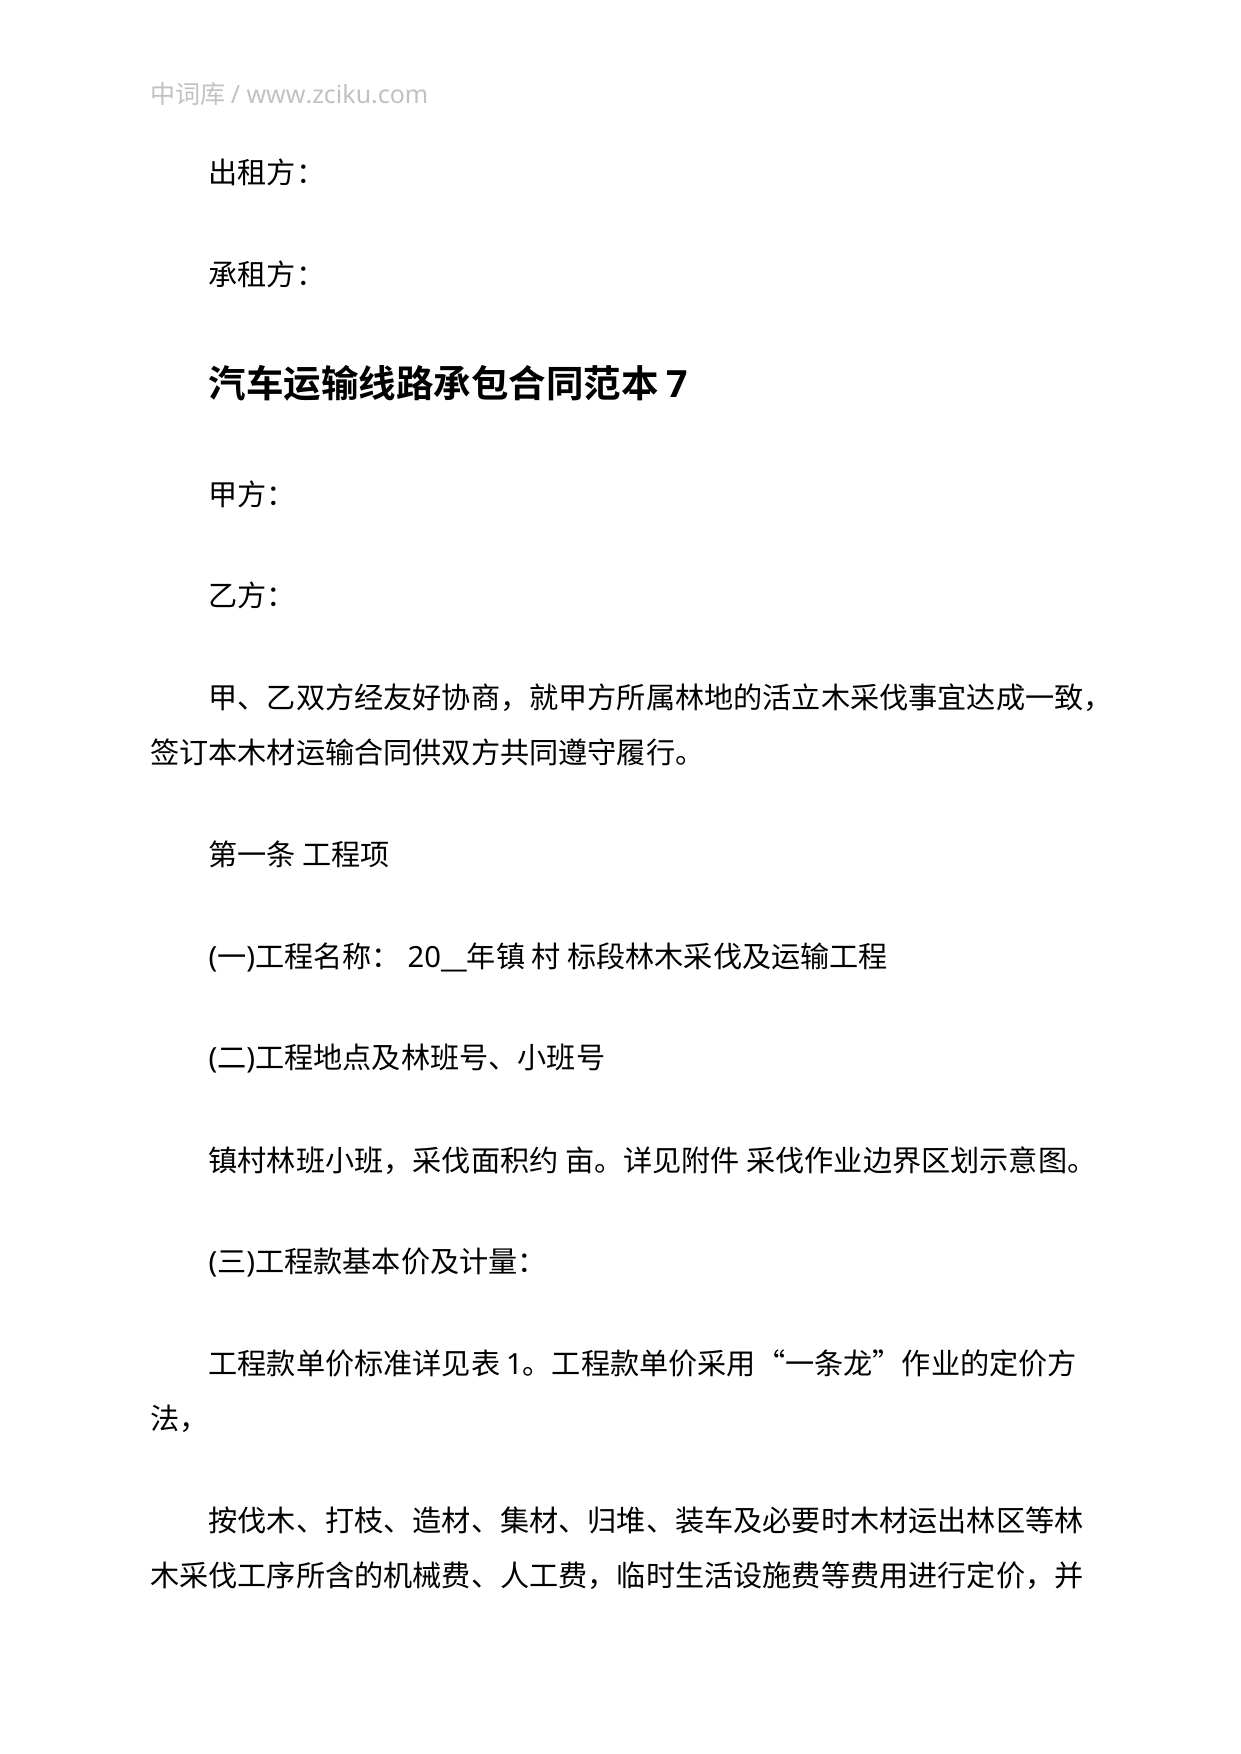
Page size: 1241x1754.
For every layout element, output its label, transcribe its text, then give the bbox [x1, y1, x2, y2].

text (二)工程地点及林班号、小班号 [150, 1035, 1090, 1077]
text 乙方： [150, 573, 1090, 615]
text 第一条 工程项 [150, 831, 1090, 874]
text 承租方： [150, 252, 1090, 294]
text 工程款单价标准详见表1。工程款单价采用“一条龙”作业的定价方法， [150, 1341, 1090, 1438]
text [150, 1498, 1090, 1595]
text 出租方： [150, 150, 1090, 192]
text 镇村林班小班，采伐面积约 亩。详见附件 采伐作业边界区划示意图。 [150, 1137, 1090, 1179]
text (三)工程款基本价及计量： [150, 1239, 1090, 1281]
text 汽车运输线路承包合同范本7 [150, 353, 1090, 408]
text 甲方： [150, 471, 1090, 513]
text (一)工程名称： 20__年镇 村 标段林木采伐及运输工程 [150, 933, 1090, 976]
text 甲、乙双方经友好协商，就甲方所属林地的活立木采伐事宜达成一致，签订本木材运输合同供双方共同遵守履行。 [150, 675, 1090, 772]
